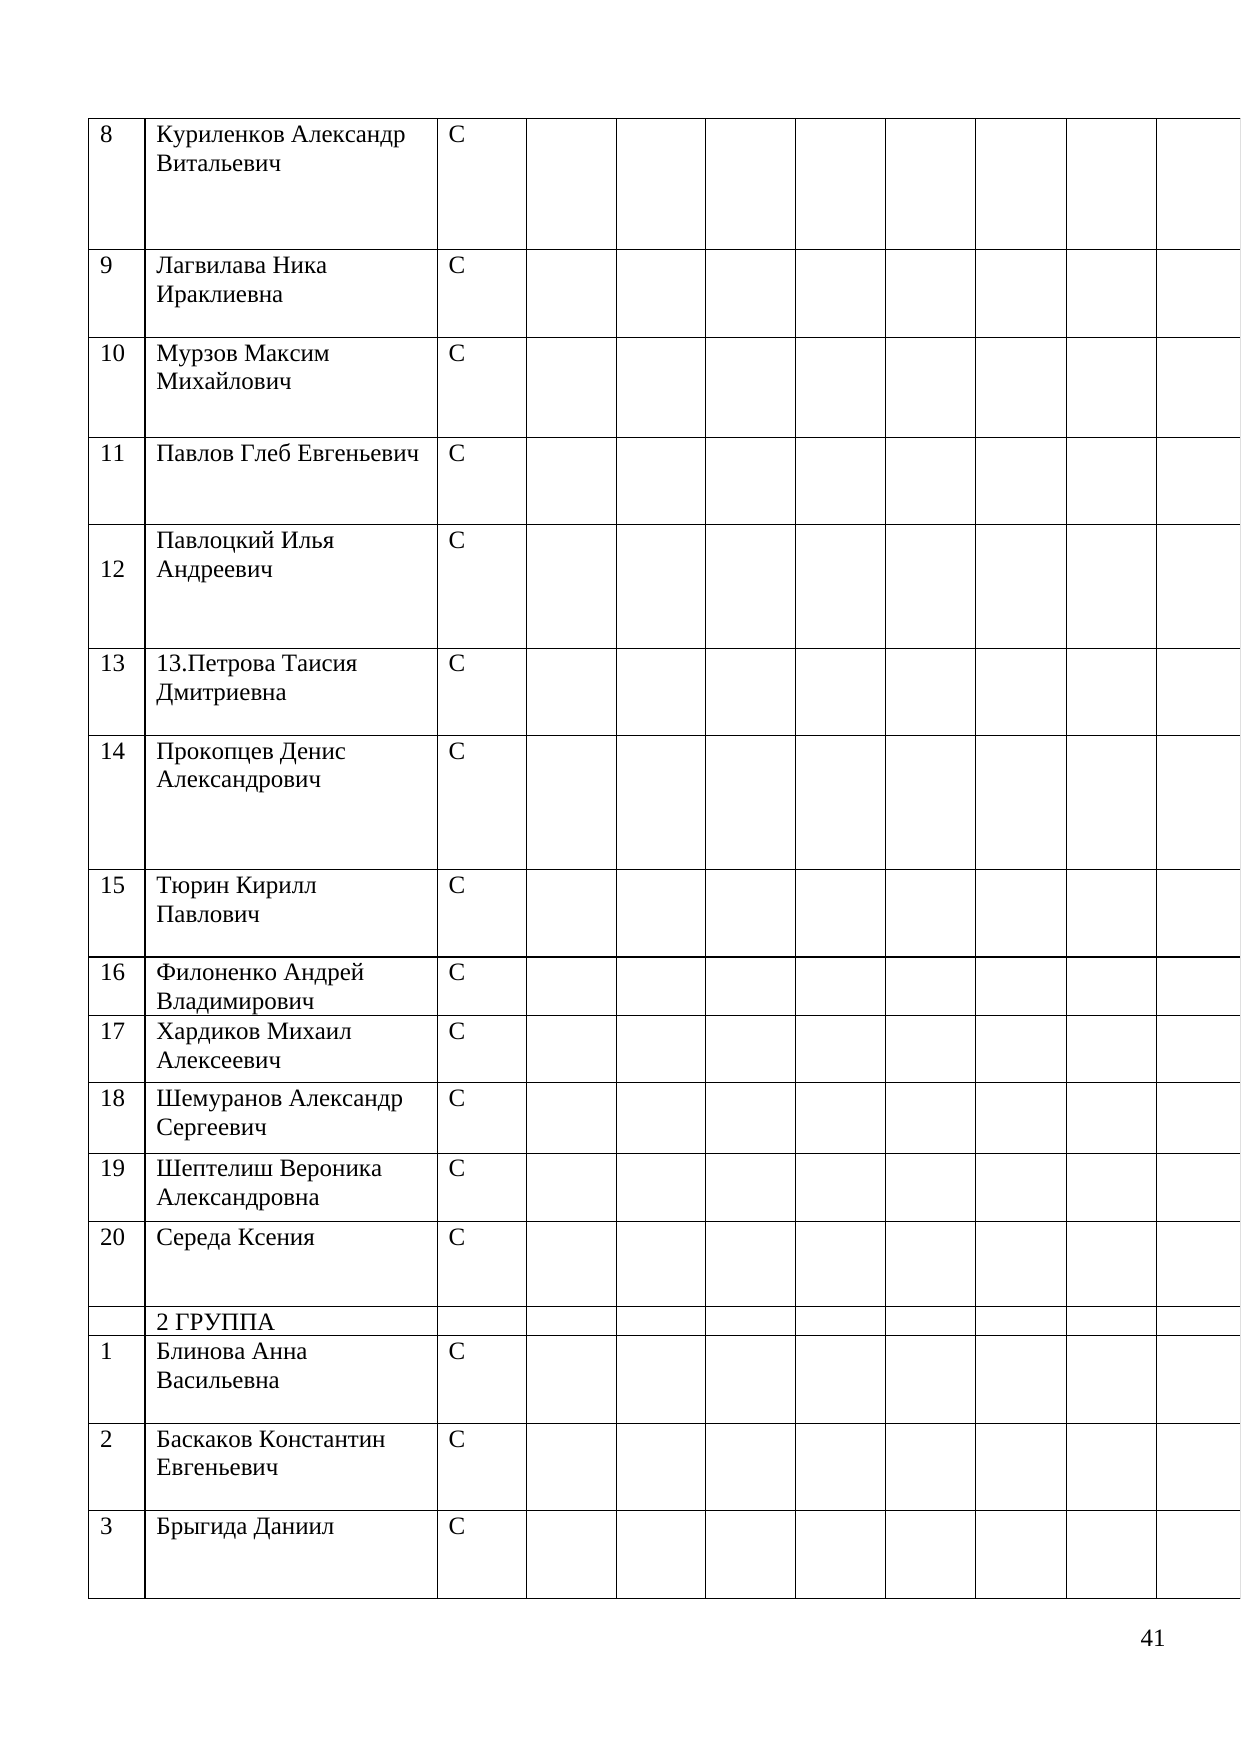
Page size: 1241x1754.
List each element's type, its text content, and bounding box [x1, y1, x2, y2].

table_cell [976, 1336, 1066, 1423]
table_cell 10 [89, 338, 144, 437]
table_cell [886, 1336, 975, 1423]
table_cell [1067, 1511, 1156, 1597]
table_cell [527, 1424, 616, 1510]
table_cell 15 [89, 870, 144, 956]
table_cell [796, 1336, 885, 1423]
table_cell С [438, 438, 526, 524]
table_cell [886, 1307, 975, 1335]
table_cell [886, 119, 975, 249]
table_cell [527, 1336, 616, 1423]
table_cell [886, 1222, 975, 1306]
table_cell Прокопцев Денис Александрович [146, 736, 437, 869]
table_cell [886, 1083, 975, 1152]
table_cell [527, 1154, 616, 1221]
table_cell [706, 958, 795, 1015]
table_cell [976, 1083, 1066, 1152]
table_cell [976, 250, 1066, 337]
table_cell 2 ГРУППА [146, 1307, 437, 1335]
table_cell 3 [89, 1511, 144, 1597]
table_cell 9 [89, 250, 144, 337]
table_cell С [438, 525, 526, 647]
table_cell [1067, 1154, 1156, 1221]
table_cell [1067, 870, 1156, 956]
table_cell [976, 1424, 1066, 1510]
table_cell 13 [89, 649, 144, 735]
table_cell [706, 1336, 795, 1423]
table_cell [617, 736, 705, 869]
table_cell С [438, 1154, 526, 1221]
table_cell [1157, 958, 1240, 1015]
table_cell [1157, 1424, 1240, 1510]
table_cell [976, 1154, 1066, 1221]
table_cell [706, 870, 795, 956]
table_cell [527, 649, 616, 735]
table_cell [886, 338, 975, 437]
table_cell [706, 1016, 795, 1082]
table_cell 1 [89, 1336, 144, 1423]
table_cell [1067, 525, 1156, 647]
table_cell [976, 1016, 1066, 1082]
table_cell [617, 119, 705, 249]
table_cell [796, 250, 885, 337]
table_cell [527, 870, 616, 956]
table_cell Филоненко Андрей Владимирович [146, 958, 437, 1015]
table_cell [1067, 958, 1156, 1015]
table_cell [706, 250, 795, 337]
table_cell [706, 338, 795, 437]
table_cell [886, 250, 975, 337]
table_cell [976, 338, 1066, 437]
table_cell [796, 438, 885, 524]
table_cell С [438, 1016, 526, 1082]
table_cell [886, 1016, 975, 1082]
table_cell [617, 649, 705, 735]
table_cell [976, 119, 1066, 249]
table_cell [976, 1222, 1066, 1306]
table_cell [886, 649, 975, 735]
table_cell Павлоцкий Илья Андреевич [146, 525, 437, 647]
table_cell [617, 438, 705, 524]
table_cell [617, 1511, 705, 1597]
table_cell [1157, 338, 1240, 437]
table_cell [527, 438, 616, 524]
table_cell [1157, 649, 1240, 735]
table_cell [976, 736, 1066, 869]
table_cell [617, 525, 705, 647]
table_cell С [438, 1083, 526, 1152]
table_cell [886, 1511, 975, 1597]
table_cell [706, 1424, 795, 1510]
table_cell [1067, 438, 1156, 524]
table_cell Хардиков Михаил Алексеевич [146, 1016, 437, 1082]
table_cell [1157, 438, 1240, 524]
table_cell [89, 1307, 144, 1335]
table_cell [617, 250, 705, 337]
table_cell [886, 438, 975, 524]
table_cell С [438, 1222, 526, 1306]
table_cell [1157, 1016, 1240, 1082]
table_cell 17 [89, 1016, 144, 1082]
table_cell [796, 525, 885, 647]
table_cell [527, 1222, 616, 1306]
table_cell [617, 338, 705, 437]
table_cell [796, 1016, 885, 1082]
table_cell [1157, 1154, 1240, 1221]
table_cell 20 [89, 1222, 144, 1306]
table_cell Середа Ксения [146, 1222, 437, 1306]
table_cell С [438, 1511, 526, 1597]
table_cell [617, 1222, 705, 1306]
table_cell 19 [89, 1154, 144, 1221]
table_cell [527, 119, 616, 249]
table_cell [527, 1307, 616, 1335]
table_cell [1157, 1307, 1240, 1335]
table_cell [706, 736, 795, 869]
table_cell [1067, 119, 1156, 249]
table_cell [796, 736, 885, 869]
table_cell Шемуранов Александр Сергеевич [146, 1083, 437, 1152]
table_cell 12 [89, 525, 144, 647]
table_cell С [438, 250, 526, 337]
table_cell [796, 119, 885, 249]
table_cell 14 [89, 736, 144, 869]
table_cell [796, 1424, 885, 1510]
table_cell [976, 438, 1066, 524]
table_cell [976, 1511, 1066, 1597]
table_cell [1067, 338, 1156, 437]
table_cell [527, 1511, 616, 1597]
table_cell [527, 1016, 616, 1082]
table_cell [706, 525, 795, 647]
table_cell Лагвилава Ника Ираклиевна [146, 250, 437, 337]
table_cell [1067, 1424, 1156, 1510]
table_cell [796, 649, 885, 735]
table_cell [1157, 1511, 1240, 1597]
table_cell Брыгида Даниил [146, 1511, 437, 1597]
table_cell 11 [89, 438, 144, 524]
table_cell [617, 870, 705, 956]
table_cell [1157, 736, 1240, 869]
table_cell [1157, 1222, 1240, 1306]
table_cell [976, 649, 1066, 735]
table_cell [527, 958, 616, 1015]
table_cell 16 [89, 958, 144, 1015]
table_cell [1157, 119, 1240, 249]
table_cell С [438, 736, 526, 869]
table_cell [1067, 1222, 1156, 1306]
table_cell [796, 1222, 885, 1306]
table_cell [886, 958, 975, 1015]
table_cell С [438, 338, 526, 437]
table_cell [438, 1307, 526, 1335]
table_cell С [438, 870, 526, 956]
table_cell С [438, 1336, 526, 1423]
table_cell [1067, 736, 1156, 869]
table_cell Павлов Глеб Евгеньевич [146, 438, 437, 524]
table_cell [796, 1154, 885, 1221]
table_cell [617, 1424, 705, 1510]
table_cell [1067, 1336, 1156, 1423]
table_cell [617, 1336, 705, 1423]
table_cell Мурзов Максим Михайлович [146, 338, 437, 437]
table_cell [617, 1307, 705, 1335]
table_cell [527, 1083, 616, 1152]
table_cell Тюрин Кирилл Павлович [146, 870, 437, 956]
table_cell [1157, 525, 1240, 647]
table_cell [886, 870, 975, 956]
table_cell [527, 338, 616, 437]
table_cell [796, 1083, 885, 1152]
table_cell 18 [89, 1083, 144, 1152]
table_cell [527, 736, 616, 869]
table_cell [1067, 250, 1156, 337]
table_cell [706, 438, 795, 524]
table_cell С [438, 1424, 526, 1510]
table_cell [796, 870, 885, 956]
table_cell [886, 1424, 975, 1510]
table_cell [706, 1307, 795, 1335]
table_cell [796, 958, 885, 1015]
table_cell [617, 1083, 705, 1152]
table_cell [1157, 1083, 1240, 1152]
table_cell [527, 525, 616, 647]
table_cell С [438, 958, 526, 1015]
table_cell [1067, 1016, 1156, 1082]
table_cell [796, 1511, 885, 1597]
table_cell [706, 1222, 795, 1306]
table_cell С [438, 119, 526, 249]
table_cell [886, 525, 975, 647]
table_cell 2 [89, 1424, 144, 1510]
table_cell [706, 1154, 795, 1221]
table_cell [1067, 1083, 1156, 1152]
table_cell Шептелиш Вероника Александровна [146, 1154, 437, 1221]
table_cell С [438, 649, 526, 735]
table_cell [706, 1511, 795, 1597]
table_cell 8 [89, 119, 144, 249]
table_cell [1067, 1307, 1156, 1335]
table_cell [617, 958, 705, 1015]
table_cell [527, 250, 616, 337]
table_cell Куриленков Александр Витальевич [146, 119, 437, 249]
table_cell [886, 736, 975, 869]
table_cell [796, 338, 885, 437]
table_cell 13.Петрова Таисия Дмитриевна [146, 649, 437, 735]
table_cell [706, 119, 795, 249]
table_cell [1157, 1336, 1240, 1423]
table_cell [617, 1016, 705, 1082]
table_cell Баскаков Константин Евгеньевич [146, 1424, 437, 1510]
table_cell [886, 1154, 975, 1221]
table_cell [976, 958, 1066, 1015]
table_cell [976, 870, 1066, 956]
table_cell [617, 1154, 705, 1221]
table_cell [796, 1307, 885, 1335]
table_cell [706, 649, 795, 735]
table_cell Блинова Анна Васильевна [146, 1336, 437, 1423]
table_cell [1157, 250, 1240, 337]
table_cell [1157, 870, 1240, 956]
table_cell [976, 525, 1066, 647]
table_cell [976, 1307, 1066, 1335]
table_cell [706, 1083, 795, 1152]
table_cell [1067, 649, 1156, 735]
